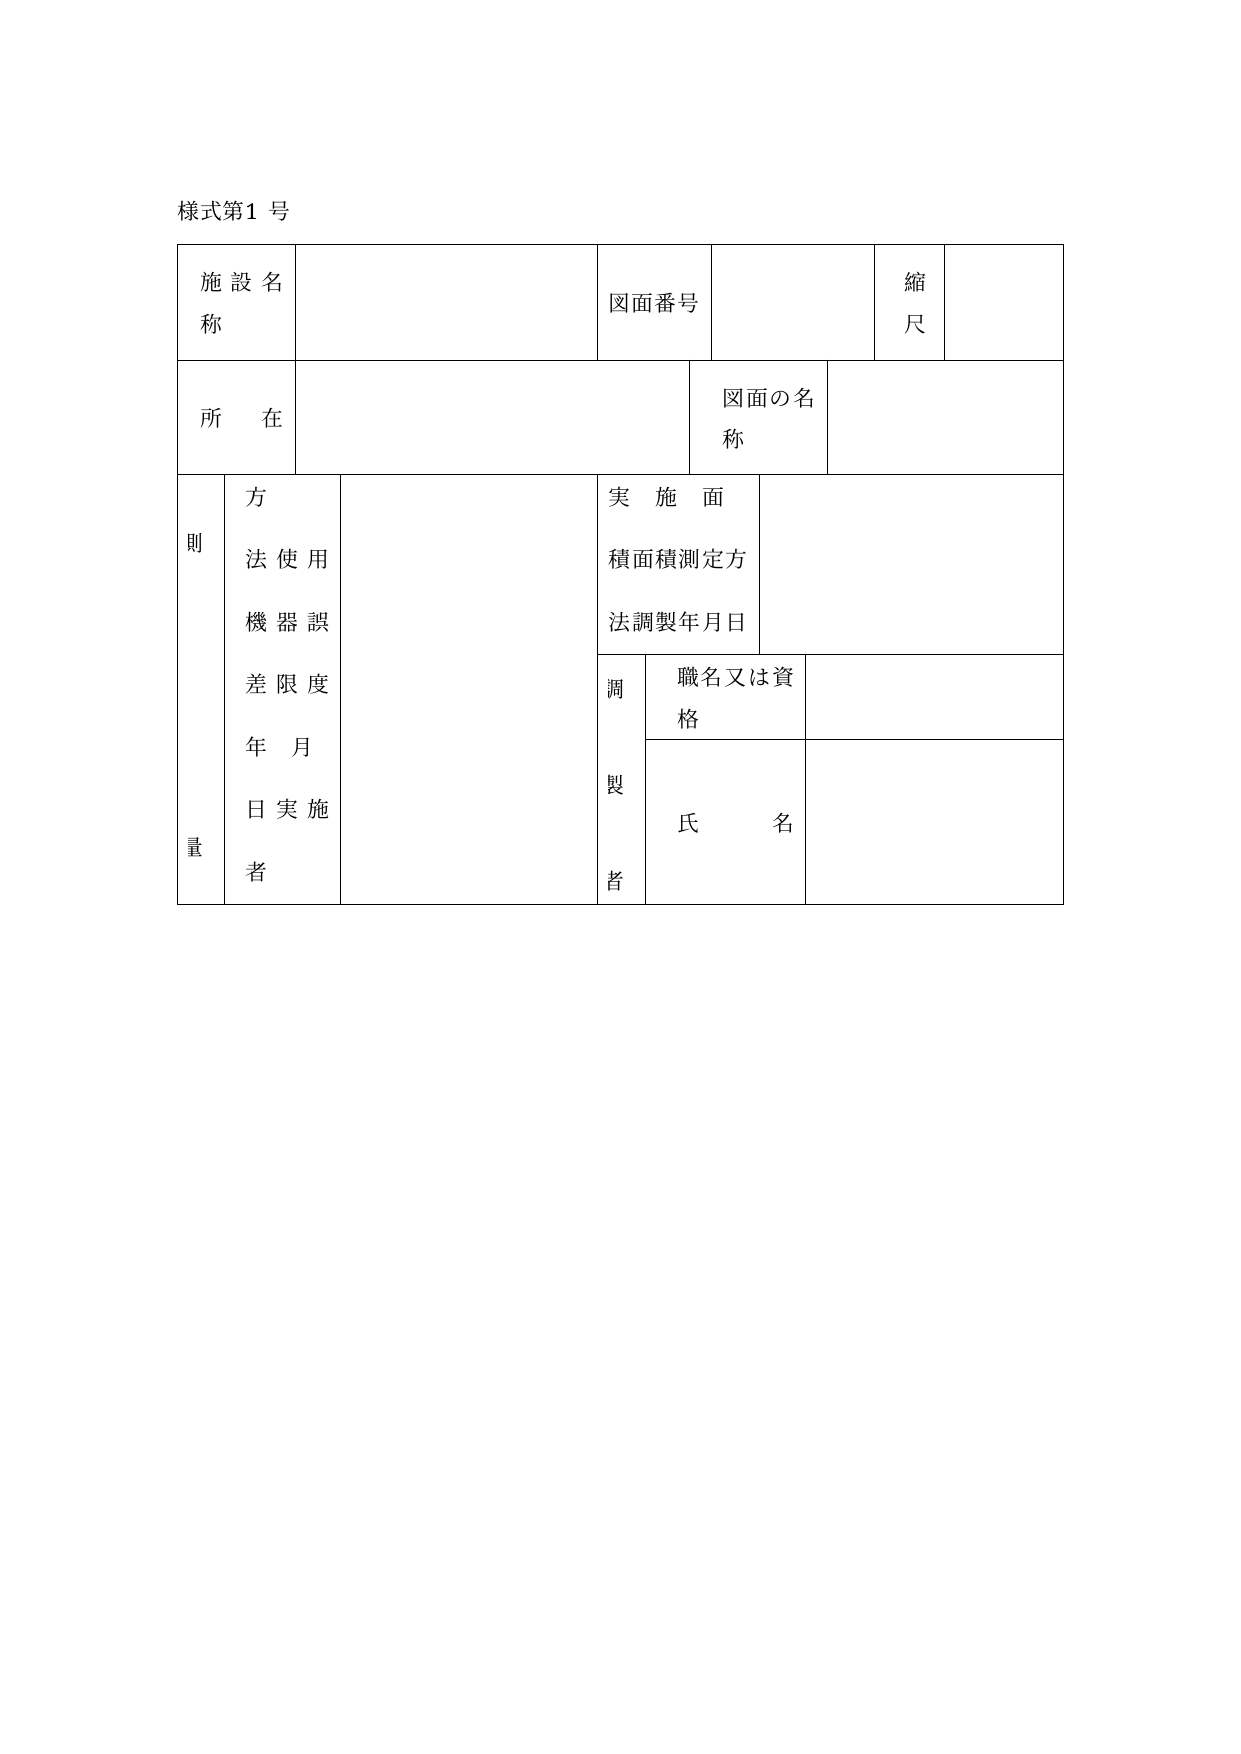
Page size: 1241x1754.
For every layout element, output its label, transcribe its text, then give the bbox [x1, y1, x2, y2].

table_header [296, 245, 597, 359]
table_cell 方法使用機器誤差限度年月日実施者 [225, 475, 340, 904]
table_cell 測量 [178, 475, 224, 904]
table_cell 職名又は資格 [646, 655, 805, 739]
table_header [712, 245, 874, 359]
table_cell 図面の名称 [690, 361, 827, 474]
table_cell [341, 475, 597, 904]
text 様式第1号 [177, 189, 1063, 231]
table_cell 調製者 [598, 655, 645, 904]
table_cell [760, 475, 1063, 654]
table_header [945, 245, 1063, 359]
table_cell [296, 361, 689, 474]
table_cell [806, 740, 1063, 904]
table_cell [828, 361, 1063, 474]
table_header 縮尺 [875, 245, 944, 359]
table_cell [806, 655, 1063, 739]
table_cell 所在 [178, 361, 295, 474]
table_cell 実施面積面積測定方法調製年月日 [598, 475, 759, 654]
table_header 施設名称 [178, 245, 295, 359]
table_header 図面番号 [598, 245, 711, 359]
table_cell 氏名 [646, 740, 805, 904]
